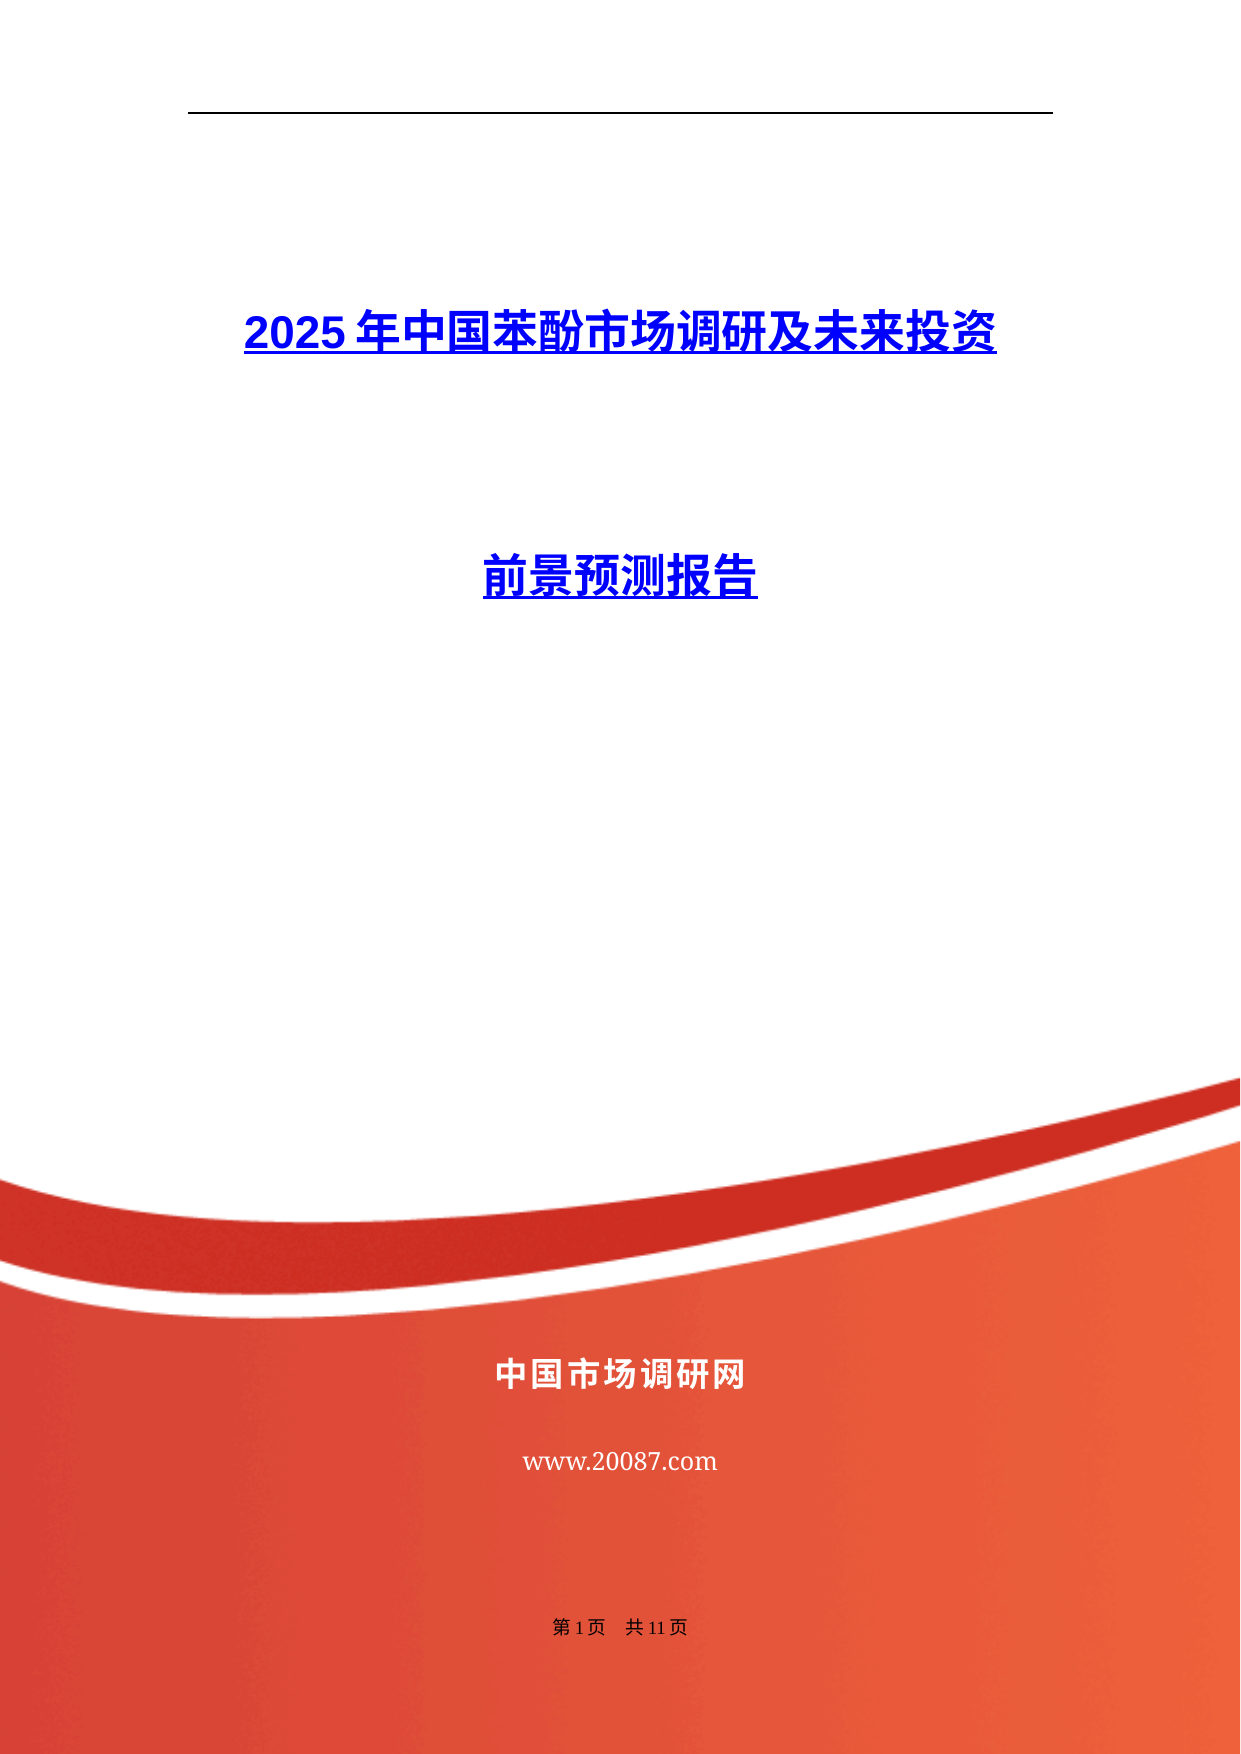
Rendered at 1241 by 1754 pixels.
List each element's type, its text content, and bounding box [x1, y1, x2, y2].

text www.20087.com [187, 1428, 1053, 1493]
subtitle 中国市场调研网 [187, 1339, 1053, 1404]
table_header 2025年中国苯酚市场调研及未来投资前景预测报告 [188, 207, 1053, 773]
picture [0, 1006, 1241, 1754]
